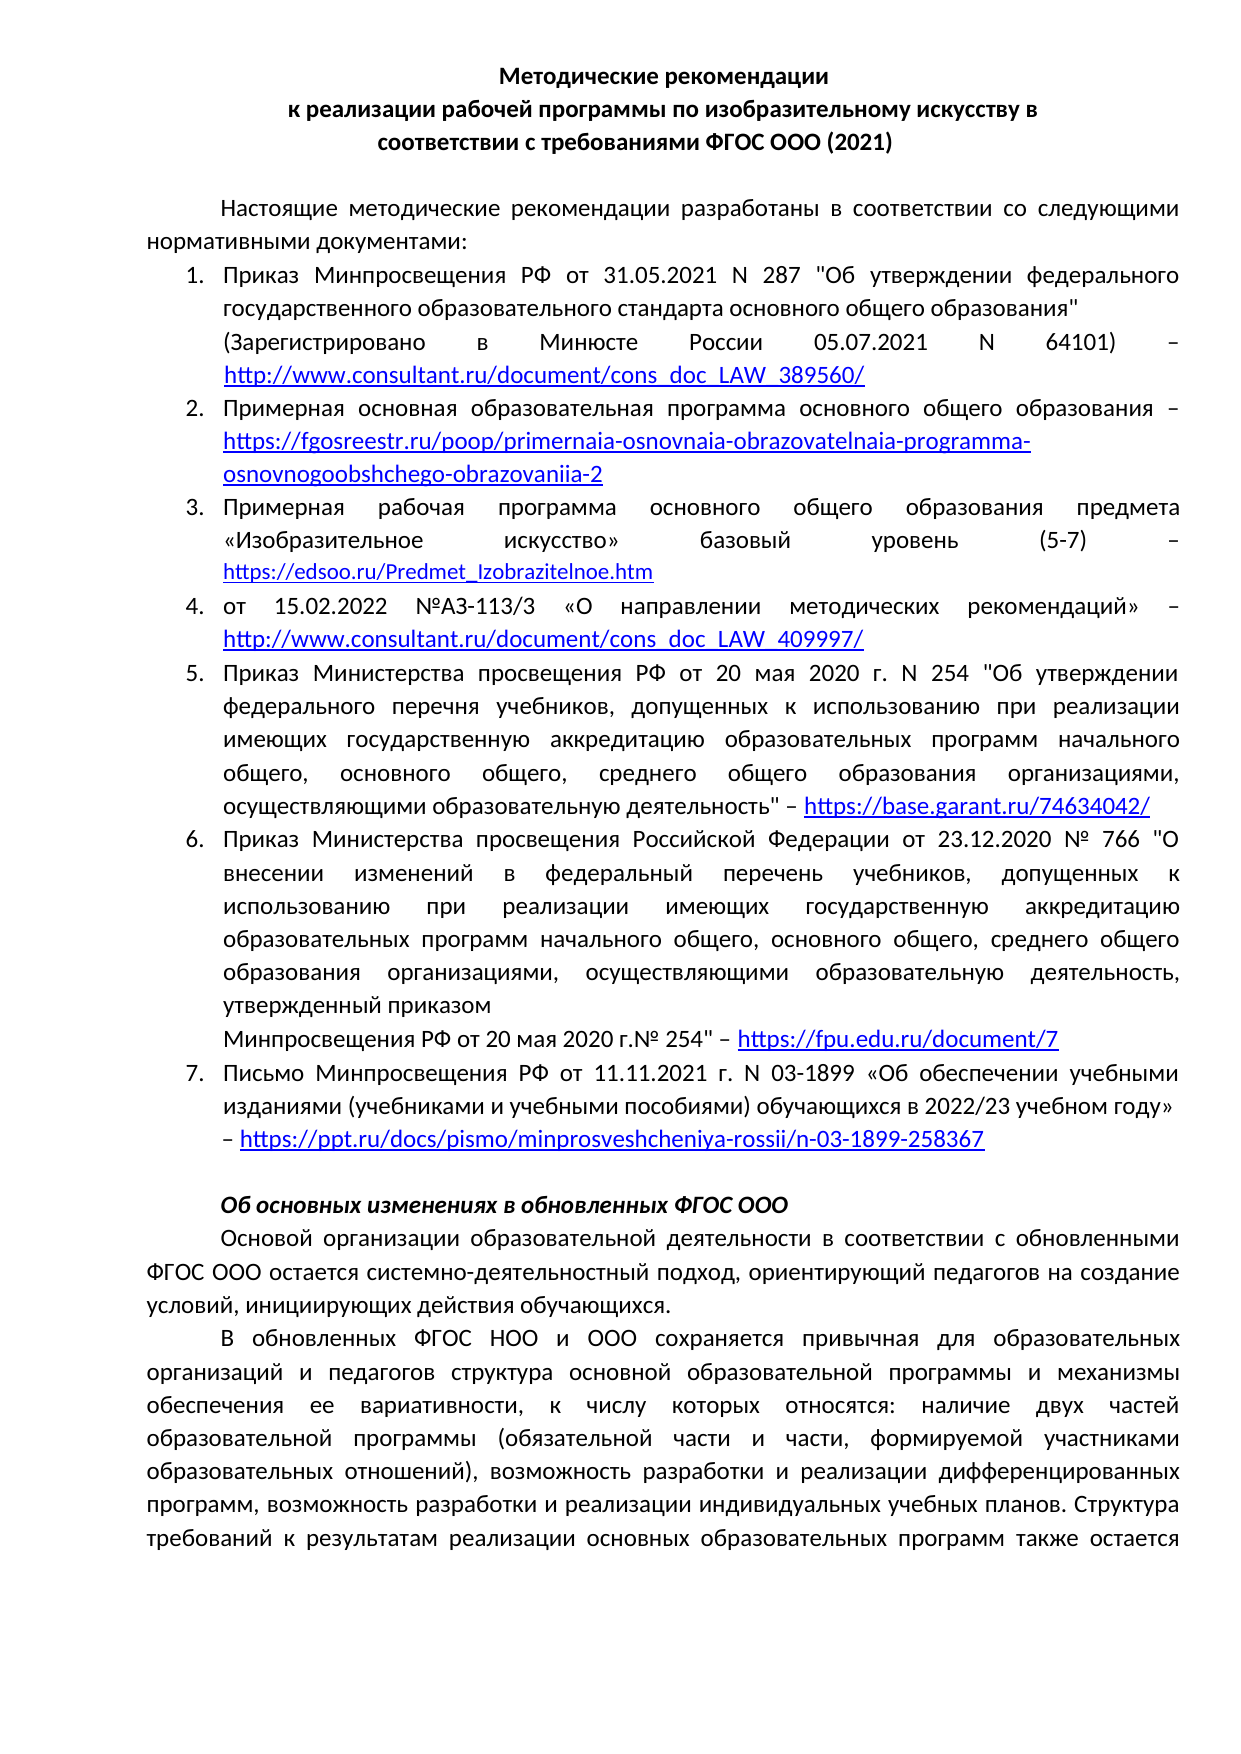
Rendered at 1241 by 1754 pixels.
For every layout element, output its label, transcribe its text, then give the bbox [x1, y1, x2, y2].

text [146, 1322, 1181, 1552]
list Приказ Министерства просвещения РФ от 20 мая 2020 г. N 254 "Об утверждении федерального перечня учебников, допущенных к использованию при реализации имеющих государственную аккредитацию образовательных программ начального общего, основного общего, среднего общего образования организациями, осуществляющими образовательную деятельность" – https://base.garant.ru/74634042/ [185, 657, 1181, 820]
text – https://ppt.ru/docs/pismo/minprosveshcheniya-rossii/n-03-1899-258367 [221, 1123, 1181, 1154]
subtitle Об основных изменениях в обновленных ФГОС ООО [220, 1189, 1181, 1220]
list Примерная рабочая программа основного общего образования предмета «Изобразительное искусство» базовый уровень (5-7) – https://edsoo.ru/Predmet_Izobrazitelnoe.htm [185, 491, 1181, 586]
text Настоящие методические рекомендации разработаны в соответствии со следующими нормативными документами: [146, 192, 1181, 256]
list Приказ Министерства просвещения Российской Федерации от 23.12.2020 № 766 "О внесении изменений в федеральный перечень учебников, допущенных к использованию при реализации имеющих государственную аккредитацию образовательных программ начального общего, основного общего, среднего общего образования организациями, осуществляющими образовательную деятельность, утвержденный приказом [185, 823, 1181, 1020]
text Методические рекомендации [499, 60, 1054, 91]
list Приказ Минпросвещения РФ от 31.05.2021 N 287 "Об утверждении федерального государственного образовательного стандарта основного общего образования" [185, 259, 1181, 323]
text Основой организации образовательной деятельности в соответствии с обновленными ФГОС ООО остается системно-деятельностный подход, ориентирующий педагогов на создание условий, инициирующих действия обучающихся. [146, 1222, 1181, 1319]
text Минпросвещения РФ от 20 мая 2020 г.№ 254" – https://fpu.edu.ru/document/7 [223, 1023, 1181, 1054]
text к реализации рабочей программы по изобразительному искусству в соответствии с требованиями ФГОС ООО (2021) [288, 93, 1054, 157]
list Письмо Минпросвещения РФ от 11.11.2021 г. N 03-1899 «Об обеспечении учебными изданиями (учебниками и учебными пособиями) обучающихся в 2022/23 учебном году» [185, 1057, 1181, 1120]
list от 15.02.2022 №АЗ-113/3 «О направлении методических рекомендаций» – http://www.consultant.ru/document/cons_doc_LAW_409997/ [185, 590, 1181, 654]
text (Зарегистрировано в Минюсте России 05.07.2021 N 64101) – http://www.consultant.ru/document/cons_doc_LAW_389560/ [223, 326, 1181, 389]
list Примерная основная образовательная программа основного общего образования – https://fgosreestr.ru/poop/primernaia-osnovnaia-obrazovatelnaia-programma-osnovnogoobshchego-obrazovaniia-2 [185, 392, 1181, 489]
